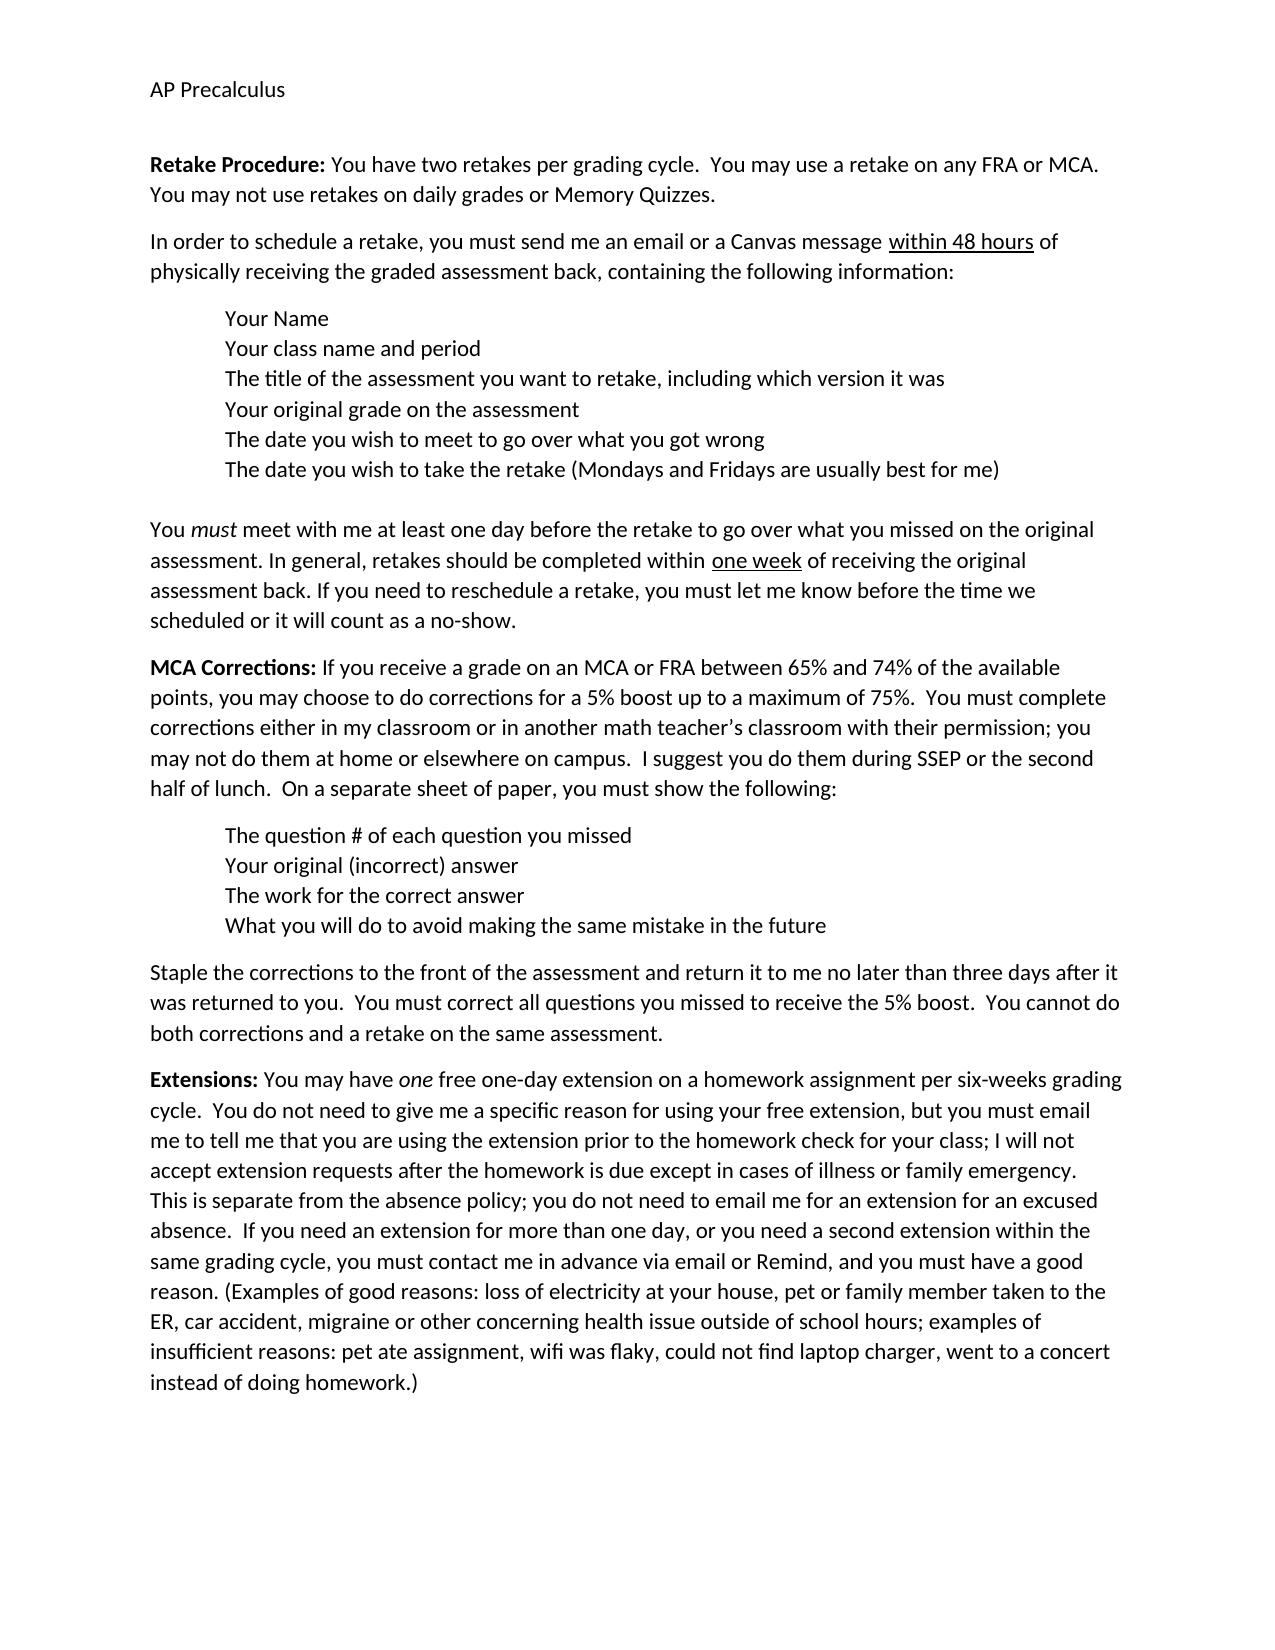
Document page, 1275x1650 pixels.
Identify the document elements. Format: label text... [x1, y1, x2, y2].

text Your class name and period [150, 334, 1125, 362]
text Your original (incorrect) answer [150, 851, 1125, 879]
text MCA Corrections: If you receive a grade on an MCA or FRA between 65% and 74% of the available points, you may choose to do corrections for a 5% boost up to a maximum of 75%. You must complete corrections either in my classroom or in another math teacher’s classroom with their permission; you may not do them at home or elsewhere on campus. I suggest you do them during SSEP or the second half of lunch. On a separate sheet of paper, you must show the following: [150, 653, 1125, 802]
text The title of the assessment you want to retake, including which version it was [150, 364, 1125, 393]
text The date you wish to take the retake (Mondays and Fridays are usually best for me) [150, 455, 1125, 483]
text Your Name [150, 304, 1125, 332]
text What you will do to avoid making the same mistake in the future [150, 911, 1125, 939]
text The date you wish to meet to go over what you got wrong [150, 425, 1125, 453]
text Your original grade on the assessment [150, 395, 1125, 423]
text Retake Procedure: You have two retakes per grading cycle. You may use a retake on any FRA or MCA. You may not use retakes on daily grades or Memory Quizzes. [150, 150, 1125, 208]
text In order to schedule a retake, you must send me an email or a Canvas message within 48 hours of physically receiving the graded assessment back, containing the following information: [150, 227, 1125, 285]
text Extensions: You may have one free one-day extension on a homework assignment per six-weeks grading cycle. You do not need to give me a specific reason for using your free extension, but you must email me to tell me that you are using the extension prior to the homework check for your class; I will not accept extension requests after the homework is due except in cases of illness or family emergency. This is separate from the absence policy; you do not need to email me for an extension for an excused absence. If you need an extension for more than one day, or you need a second extension within the same grading cycle, you must contact me in advance via email or Remind, and you must have a good reason. (Examples of good reasons: loss of electricity at your house, pet or family member taken to the ER, car accident, migraine or other concerning health issue outside of school hours; examples of insufficient reasons: pet ate assignment, wifi was flaky, could not find laptop charger, went to a concert instead of doing homework.) [150, 1066, 1125, 1396]
text Staple the corrections to the front of the assessment and return it to me no later than three days after it was returned to you. You must correct all questions you missed to receive the 5% boost. You cannot do both corrections and a retake on the same assessment. [150, 958, 1125, 1047]
text The question # of each question you missed [150, 821, 1125, 849]
text The work for the correct answer [150, 881, 1125, 909]
text You must meet with me at least one day before the retake to go over what you missed on the original assessment. In general, retakes should be completed within one week of receiving the original assessment back. If you need to reschedule a retake, you must let me know before the time we scheduled or it will count as a no-show. [150, 516, 1125, 634]
